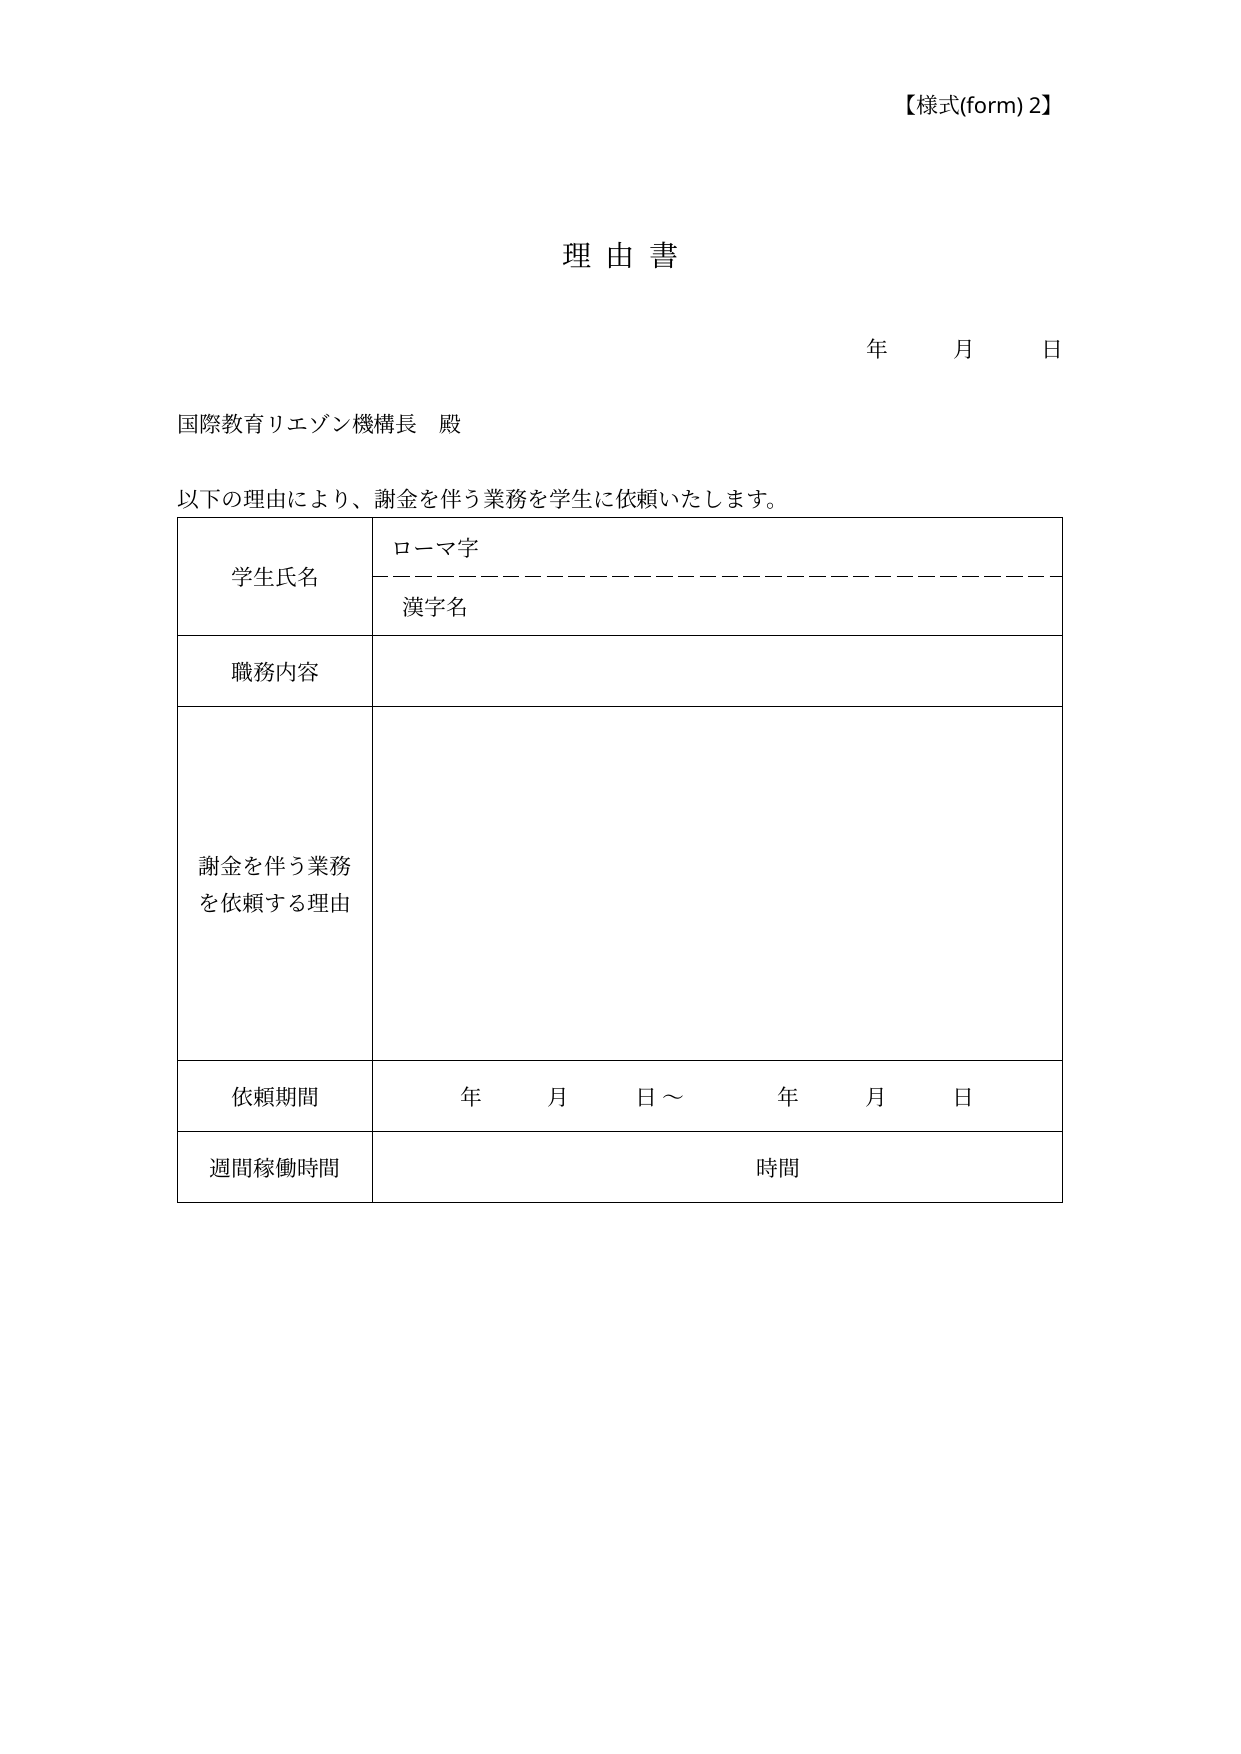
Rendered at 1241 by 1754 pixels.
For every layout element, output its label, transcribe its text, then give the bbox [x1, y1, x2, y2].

table_header 学生氏名 [178, 518, 372, 635]
table_cell 漢字名 [373, 576, 498, 635]
table_cell 謝金を伴う業務を依頼する理由 [178, 707, 372, 1060]
text 以下の理由により、謝金を伴う業務を学生に依頼いたします。 [177, 479, 1063, 517]
table_header ローマ字 [373, 518, 498, 576]
table_cell 年 月 日 ～ 年 月 日 [373, 1061, 1062, 1131]
table_cell 職務内容 [178, 636, 372, 706]
text 理由書 [177, 217, 1063, 292]
table_header [499, 518, 1062, 576]
table_cell 週間稼働時間 [178, 1132, 372, 1202]
text 国際教育リエゾン機構長 殿 [177, 404, 1063, 442]
table_cell [373, 1132, 745, 1202]
table_cell [499, 576, 1062, 635]
table_cell [373, 707, 1062, 1060]
text 年 月 日 [177, 329, 1063, 367]
table_cell [373, 636, 1062, 706]
table_cell 依頼期間 [178, 1061, 372, 1131]
table_cell 時間 [745, 1132, 1062, 1202]
